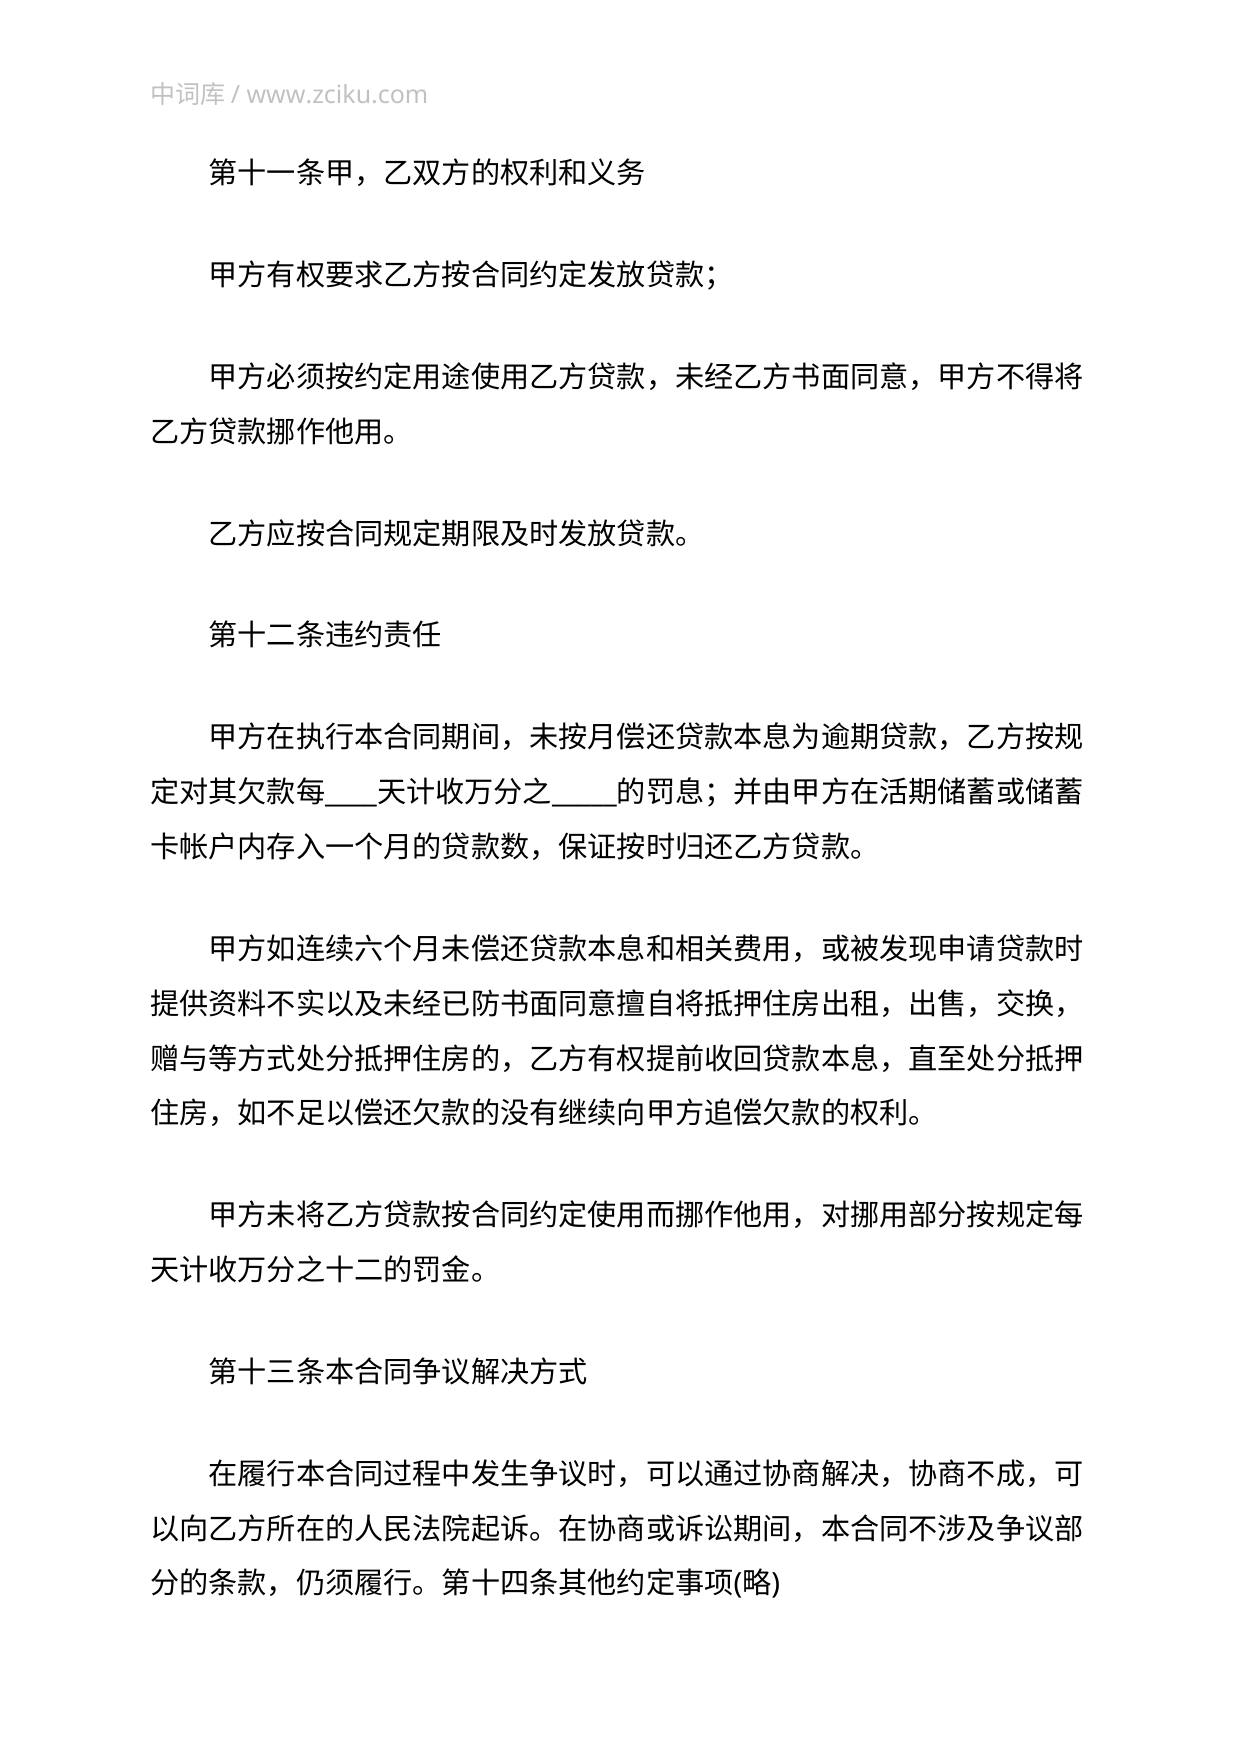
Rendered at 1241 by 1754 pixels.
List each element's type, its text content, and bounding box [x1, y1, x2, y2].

text 第十一条甲，乙双方的权利和义务 [150, 150, 1090, 192]
text 第十二条违约责任 [150, 612, 1090, 654]
text 第十三条本合同争议解决方式 [150, 1348, 1090, 1391]
text 乙方应按合同规定期限及时发放贷款。 [150, 510, 1090, 552]
text 甲方未将乙方贷款按合同约定使用而挪作他用，对挪用部分按规定每天计收万分之十二的罚金。 [150, 1192, 1090, 1289]
text 甲方在执行本合同期间，未按月偿还贷款本息为逾期贷款，乙方按规定对其欠款每____天计收万分之_____的罚息；并由甲方在活期储蓄或储蓄卡帐户内存入一个月的贷款数，保证按时归还乙方贷款。 [150, 714, 1090, 866]
text 在履行本合同过程中发生争议时，可以通过协商解决，协商不成，可以向乙方所在的人民法院起诉。在协商或诉讼期间，本合同不涉及争议部分的条款，仍须履行。第十四条其他约定事项(略) [150, 1450, 1090, 1602]
text 甲方有权要求乙方按合同约定发放贷款； [150, 252, 1090, 294]
text 甲方如连续六个月未偿还贷款本息和相关费用，或被发现申请贷款时提供资料不实以及未经已防书面同意擅自将抵押住房出租，出售，交换，赠与等方式处分抵押住房的，乙方有权提前收回贷款本息，直至处分抵押住房，如不足以偿还欠款的没有继续向甲方追偿欠款的权利。 [150, 925, 1090, 1132]
text 甲方必须按约定用途使用乙方贷款，未经乙方书面同意，甲方不得将乙方贷款挪作他用。 [150, 353, 1090, 451]
